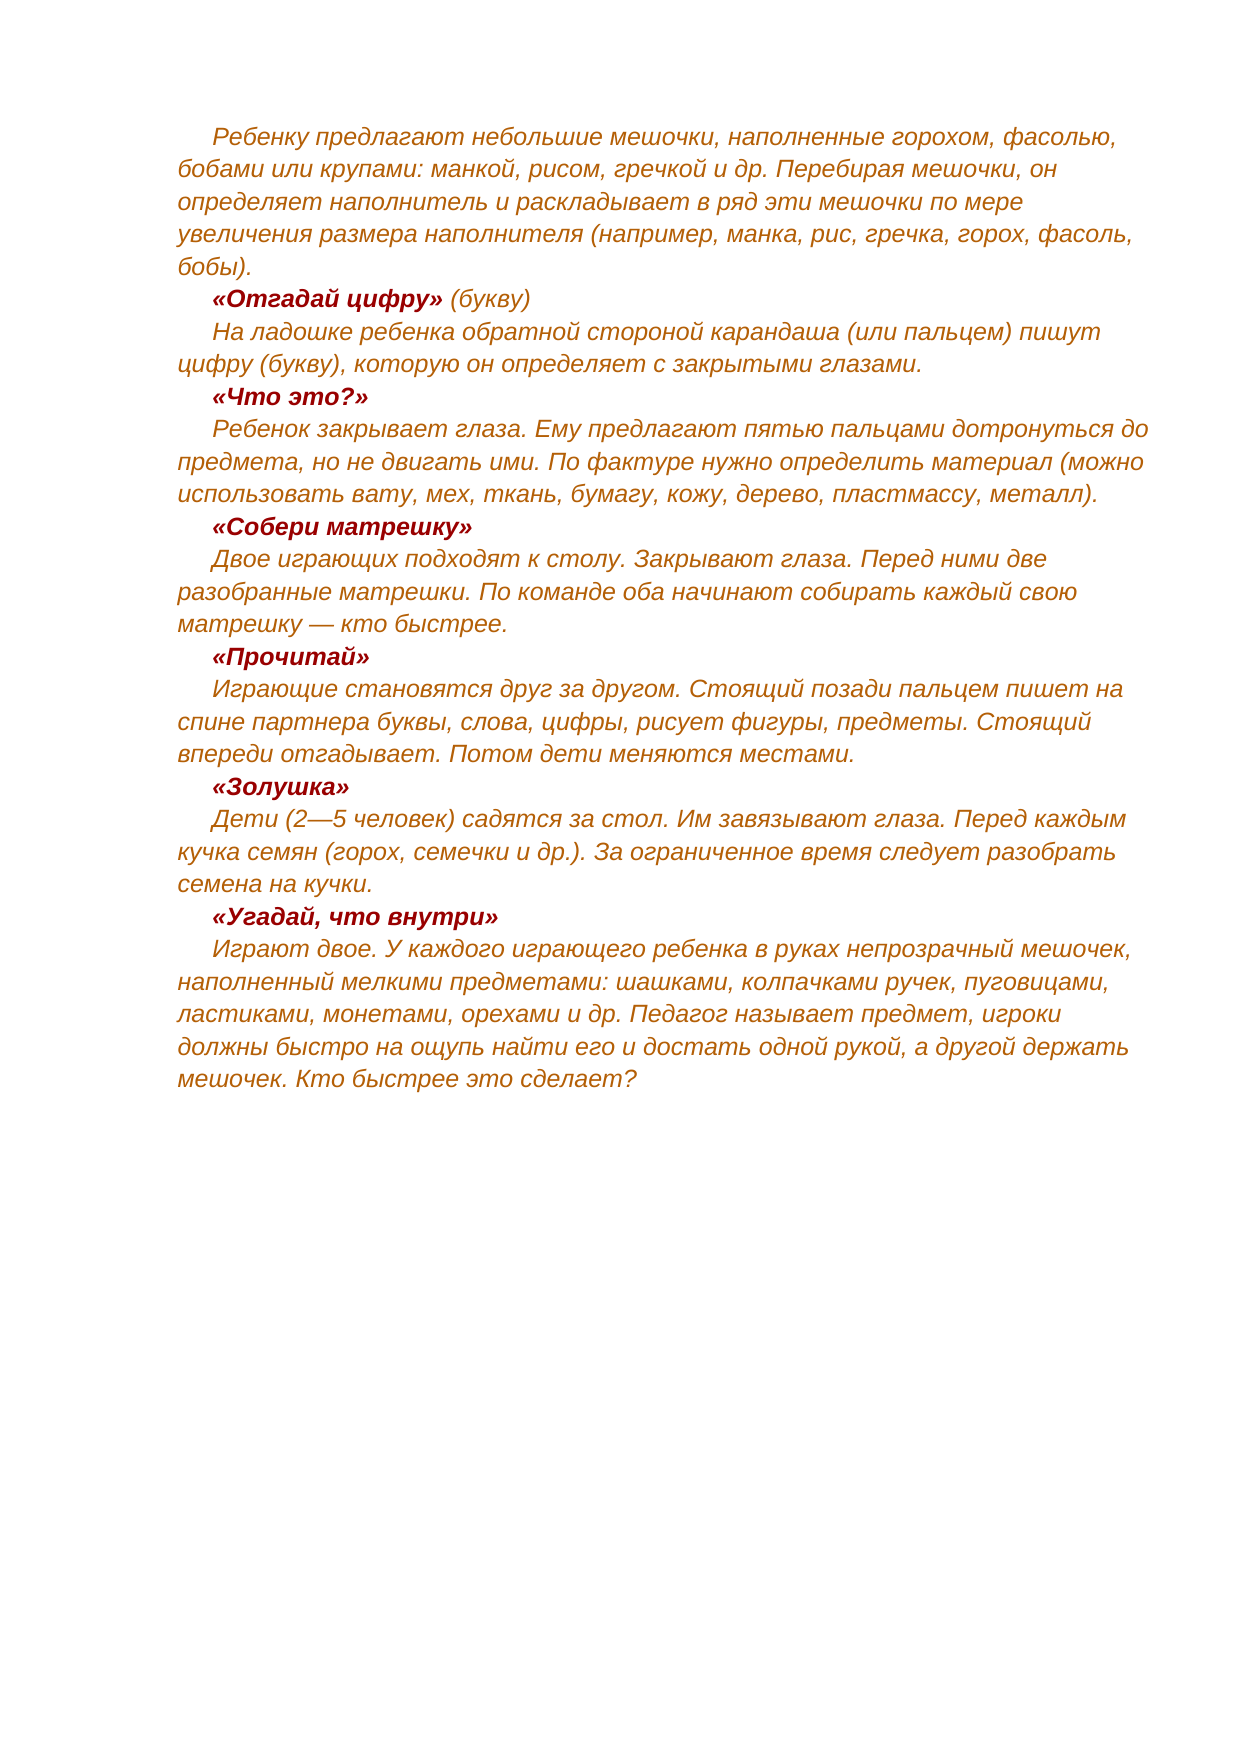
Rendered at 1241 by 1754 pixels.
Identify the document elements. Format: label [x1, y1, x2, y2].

text [177, 118, 1152, 1093]
